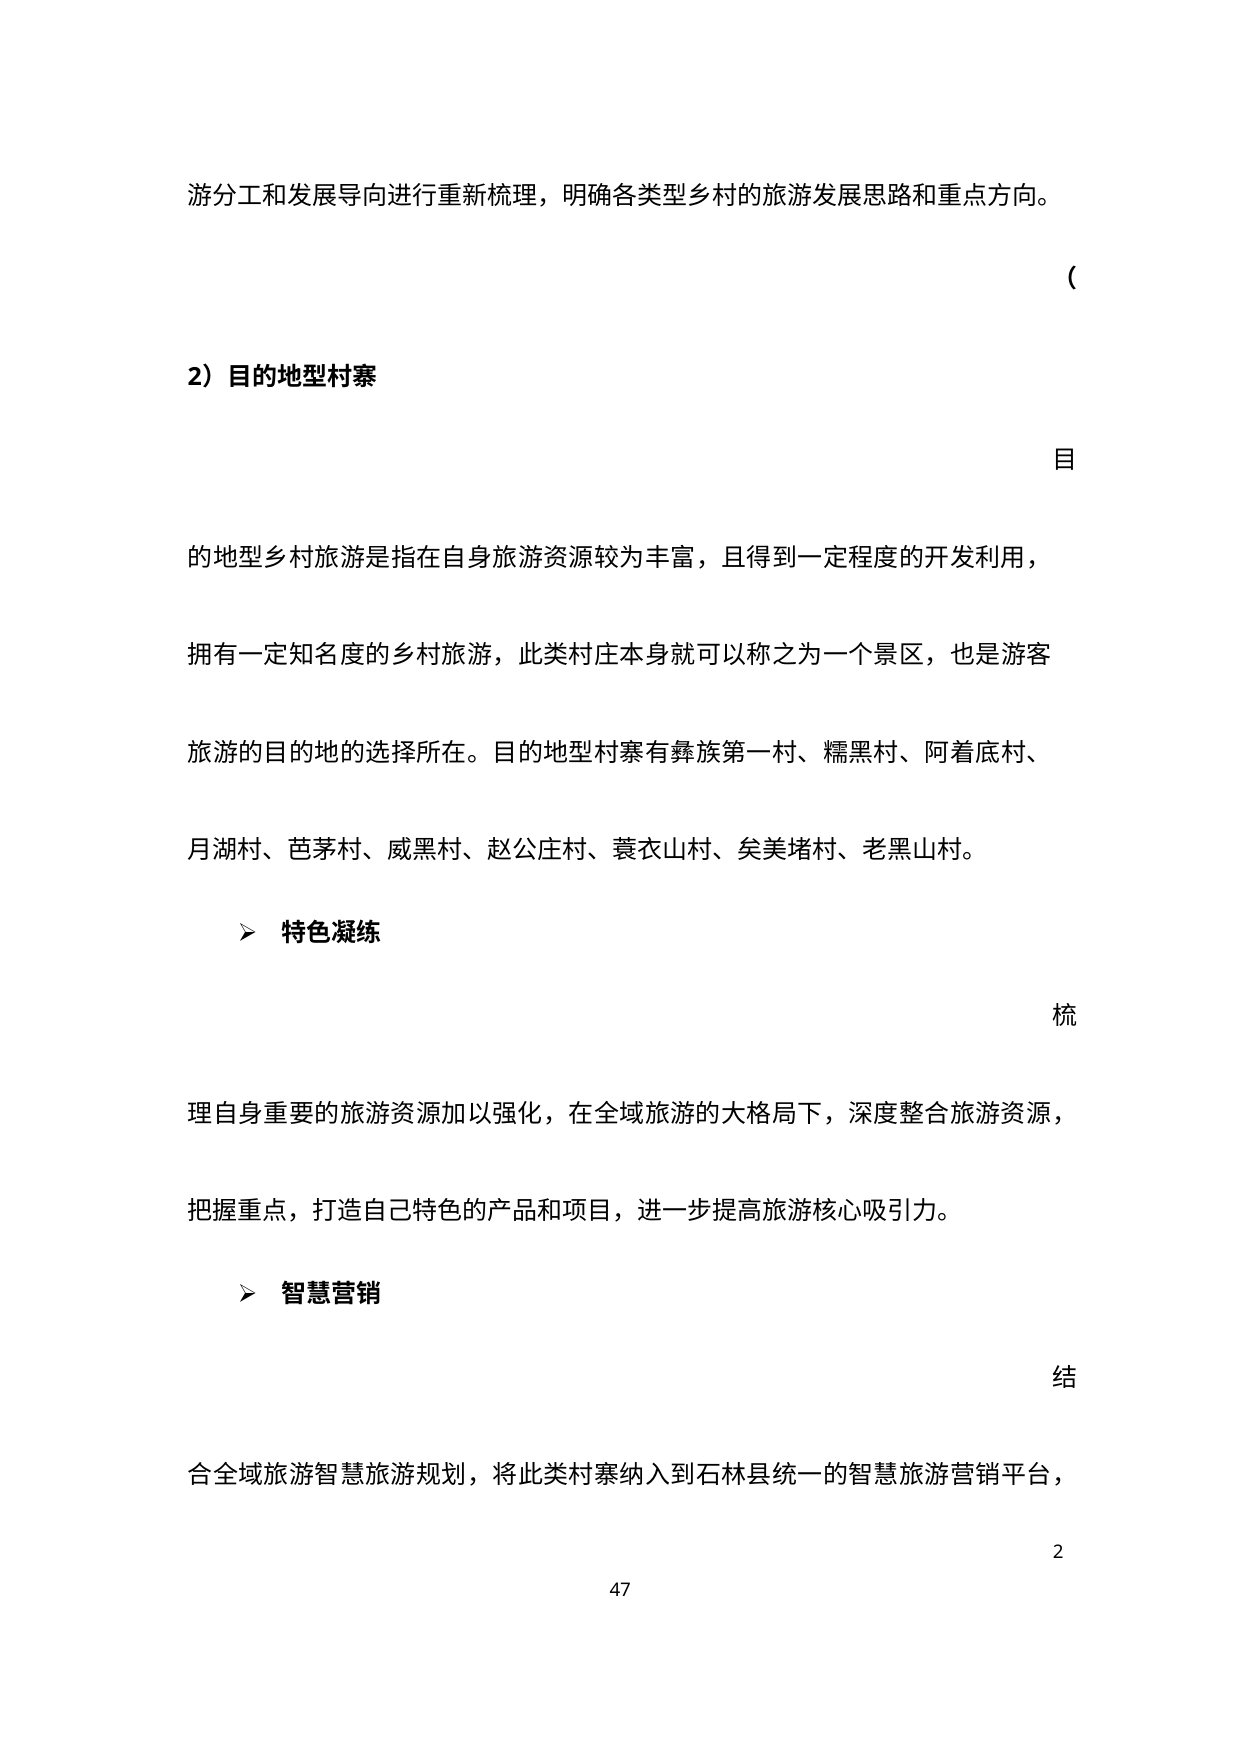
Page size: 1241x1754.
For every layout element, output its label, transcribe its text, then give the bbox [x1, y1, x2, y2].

text 梳理自身重要的旅游资源加以强化，在全域旅游的大格局下，深度整合旅游资源，把握重点，打造自己特色的产品和项目，进一步提高旅游核心吸引力。 [187, 981, 1053, 1241]
list 特色凝练 [238, 898, 1053, 963]
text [187, 161, 1053, 226]
text （2）目的地型村寨 [187, 244, 1053, 407]
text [187, 1343, 1053, 1505]
list 智慧营销 [238, 1259, 1053, 1324]
text 目的地型乡村旅游是指在自身旅游资源较为丰富，且得到一定程度的开发利用，拥有一定知名度的乡村旅游，此类村庄本身就可以称之为一个景区，也是游客旅游的目的地的选择所在。目的地型村寨有彝族第一村、糯黑村、阿着底村、月湖村、芭茅村、威黑村、赵公庄村、蓑衣山村、矣美堵村、老黑山村。 [187, 425, 1053, 880]
